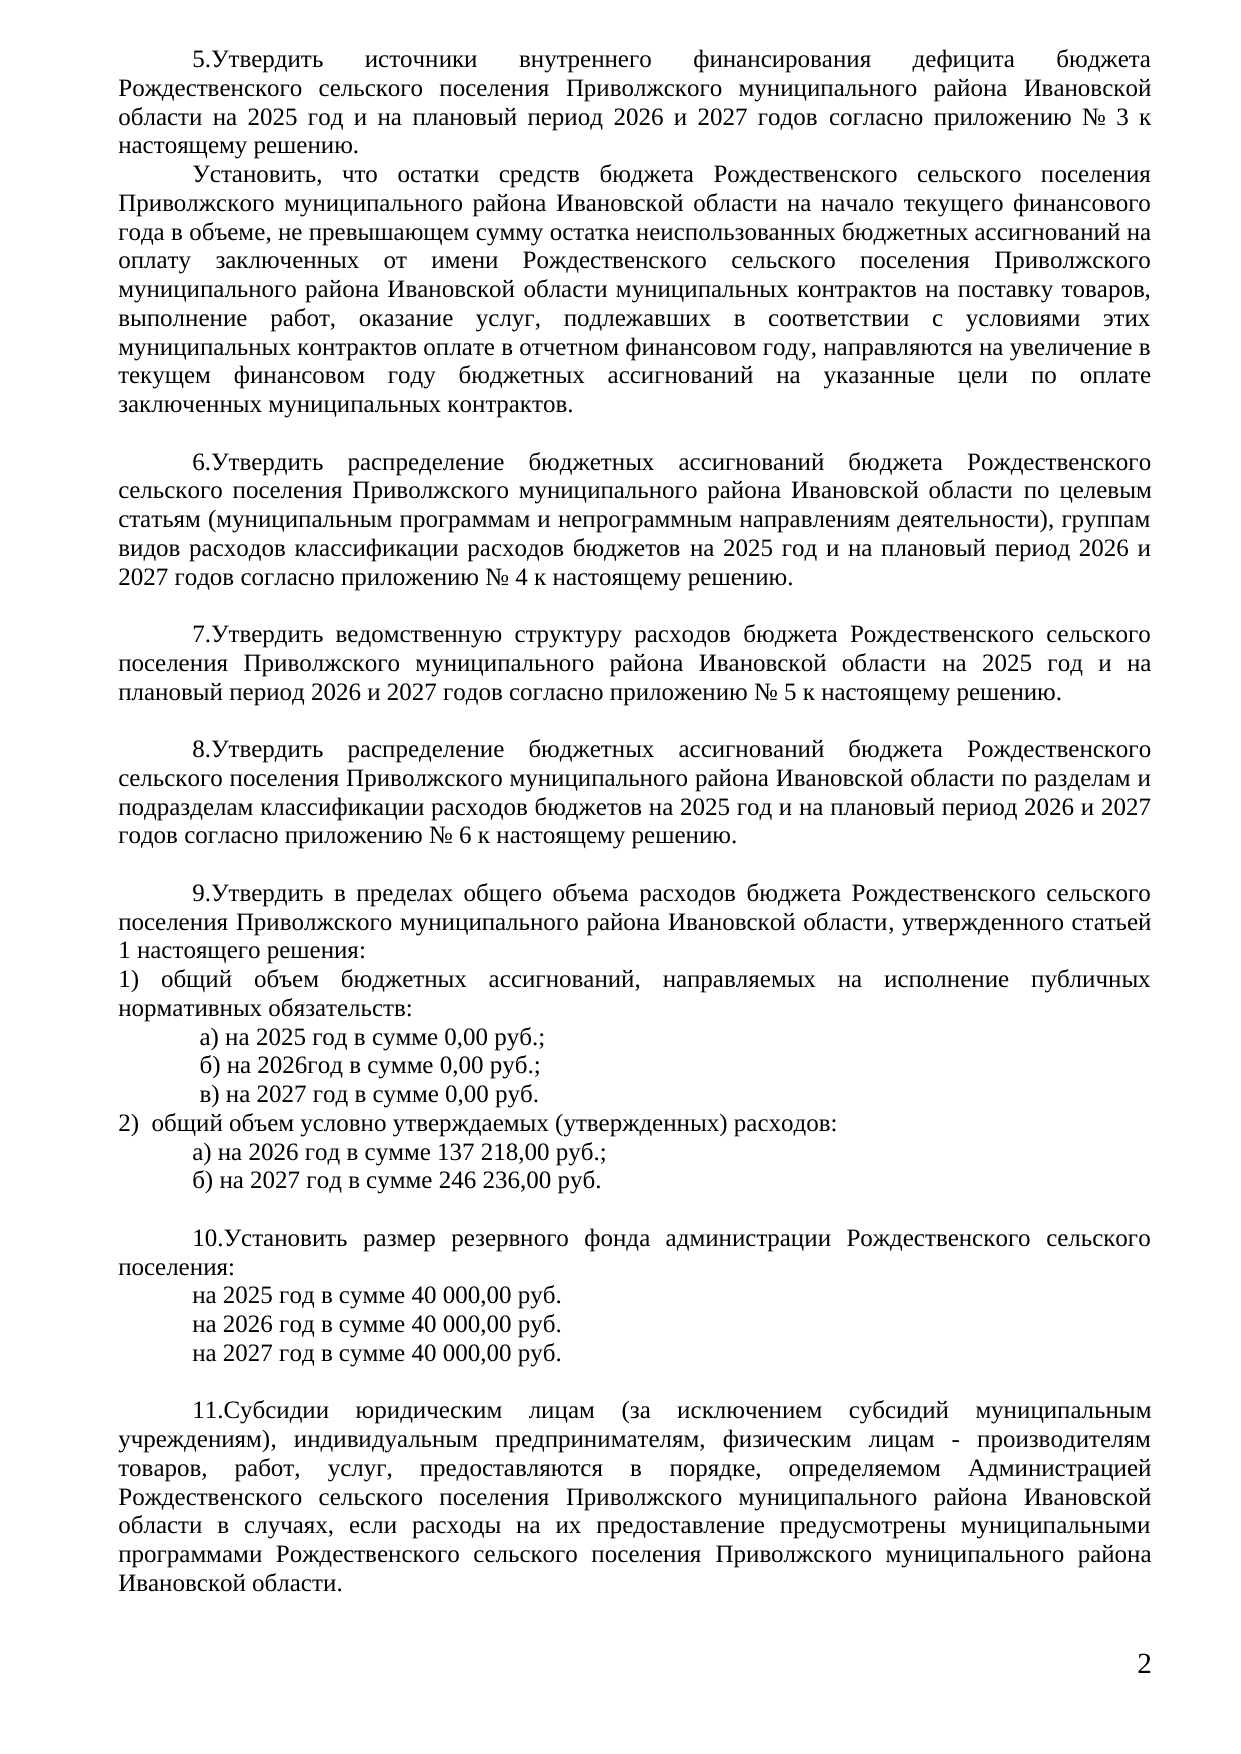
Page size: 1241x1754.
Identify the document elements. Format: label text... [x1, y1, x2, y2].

text 7.Утвердить ведомственную структуру расходов бюджета Рождественского сельского поселения Приволжского муниципального района Ивановской области на 2025 год и на плановый период 2026 и 2027 годов согласно приложению № 5 к настоящему решению. [118, 619, 1152, 706]
text 6.Утвердить распределение бюджетных ассигнований бюджета Рождественского сельского поселения Приволжского муниципального района Ивановской области по целевым статьям (муниципальным программам и непрограммным направлениям деятельности), группам видов расходов классификации расходов бюджетов на 2025 год и на плановый период 2026 и 2027 годов согласно приложению № 4 к настоящему решению. [118, 447, 1152, 591]
text 1) общий объем бюджетных ассигнований, направляемых на исполнение публичных нормативных обязательств: [118, 964, 1152, 1022]
text Установить, что остатки средств бюджета Рождественского сельского поселения Приволжского муниципального района Ивановской области на начало текущего финансового года в объеме, не превышающем сумму остатка неиспользованных бюджетных ассигнований на оплату заключенных от имени Рождественского сельского поселения Приволжского муниципального района Ивановской области муниципальных контрактов на поставку товаров, выполнение работ, оказание услуг, подлежавших в соответствии с условиями этих муниципальных контрактов оплате в отчетном финансовом году, направляются на увеличение в текущем финансовом году бюджетных ассигнований на указанные цели по оплате заключенных муниципальных контрактов. [118, 159, 1152, 418]
text 5.Утвердить источники внутреннего финансирования дефицита бюджета Рождественского сельского поселения Приволжского муниципального района Ивановской области на 2025 год и на плановый период 2026 и 2027 годов согласно приложению № 3 к настоящему решению. [118, 44, 1152, 159]
text 10.Установить размер резервного фонда администрации Рождественского сельского поселения: [118, 1223, 1152, 1281]
text 9.Утвердить в пределах общего объема расходов бюджета Рождественского сельского поселения Приволжского муниципального района Ивановской области, утвержденного статьей 1 настоящего решения: [118, 878, 1152, 964]
text 2) общий объем условно утверждаемых (утвержденных) расходов: [118, 1108, 1152, 1137]
text на 2025 год в сумме 40 000,00 руб. [118, 1281, 1152, 1309]
text на 2027 год в сумме 40 000,00 руб. [118, 1338, 1152, 1367]
text б) на 2027 год в сумме 246 236,00 руб. [118, 1166, 1152, 1194]
text в) на 2027 год в сумме 0,00 руб. [118, 1079, 1152, 1108]
text а) на 2025 год в сумме 0,00 руб.; [118, 1022, 1152, 1051]
text б) на 2026год в сумме 0,00 руб.; [118, 1051, 1152, 1079]
text а) на 2026 год в сумме 137 218,00 руб.; [118, 1137, 1152, 1166]
text 11.Субсидии юридическим лицам (за исключением субсидий муниципальным учреждениям), индивидуальным предпринимателям, физическим лицам - производителям товаров, работ, услуг, предоставляются в порядке, определяемом Администрацией Рождественского сельского поселения Приволжского муниципального района Ивановской области в случаях, если расходы на их предоставление предусмотрены муниципальными программами Рождественского сельского поселения Приволжского муниципального района Ивановской области. [118, 1396, 1152, 1597]
text 8.Утвердить распределение бюджетных ассигнований бюджета Рождественского сельского поселения Приволжского муниципального района Ивановской области по разделам и подразделам классификации расходов бюджетов на 2025 год и на плановый период 2026 и 2027 годов согласно приложению № 6 к настоящему решению. [118, 734, 1152, 849]
text на 2026 год в сумме 40 000,00 руб. [118, 1309, 1152, 1338]
